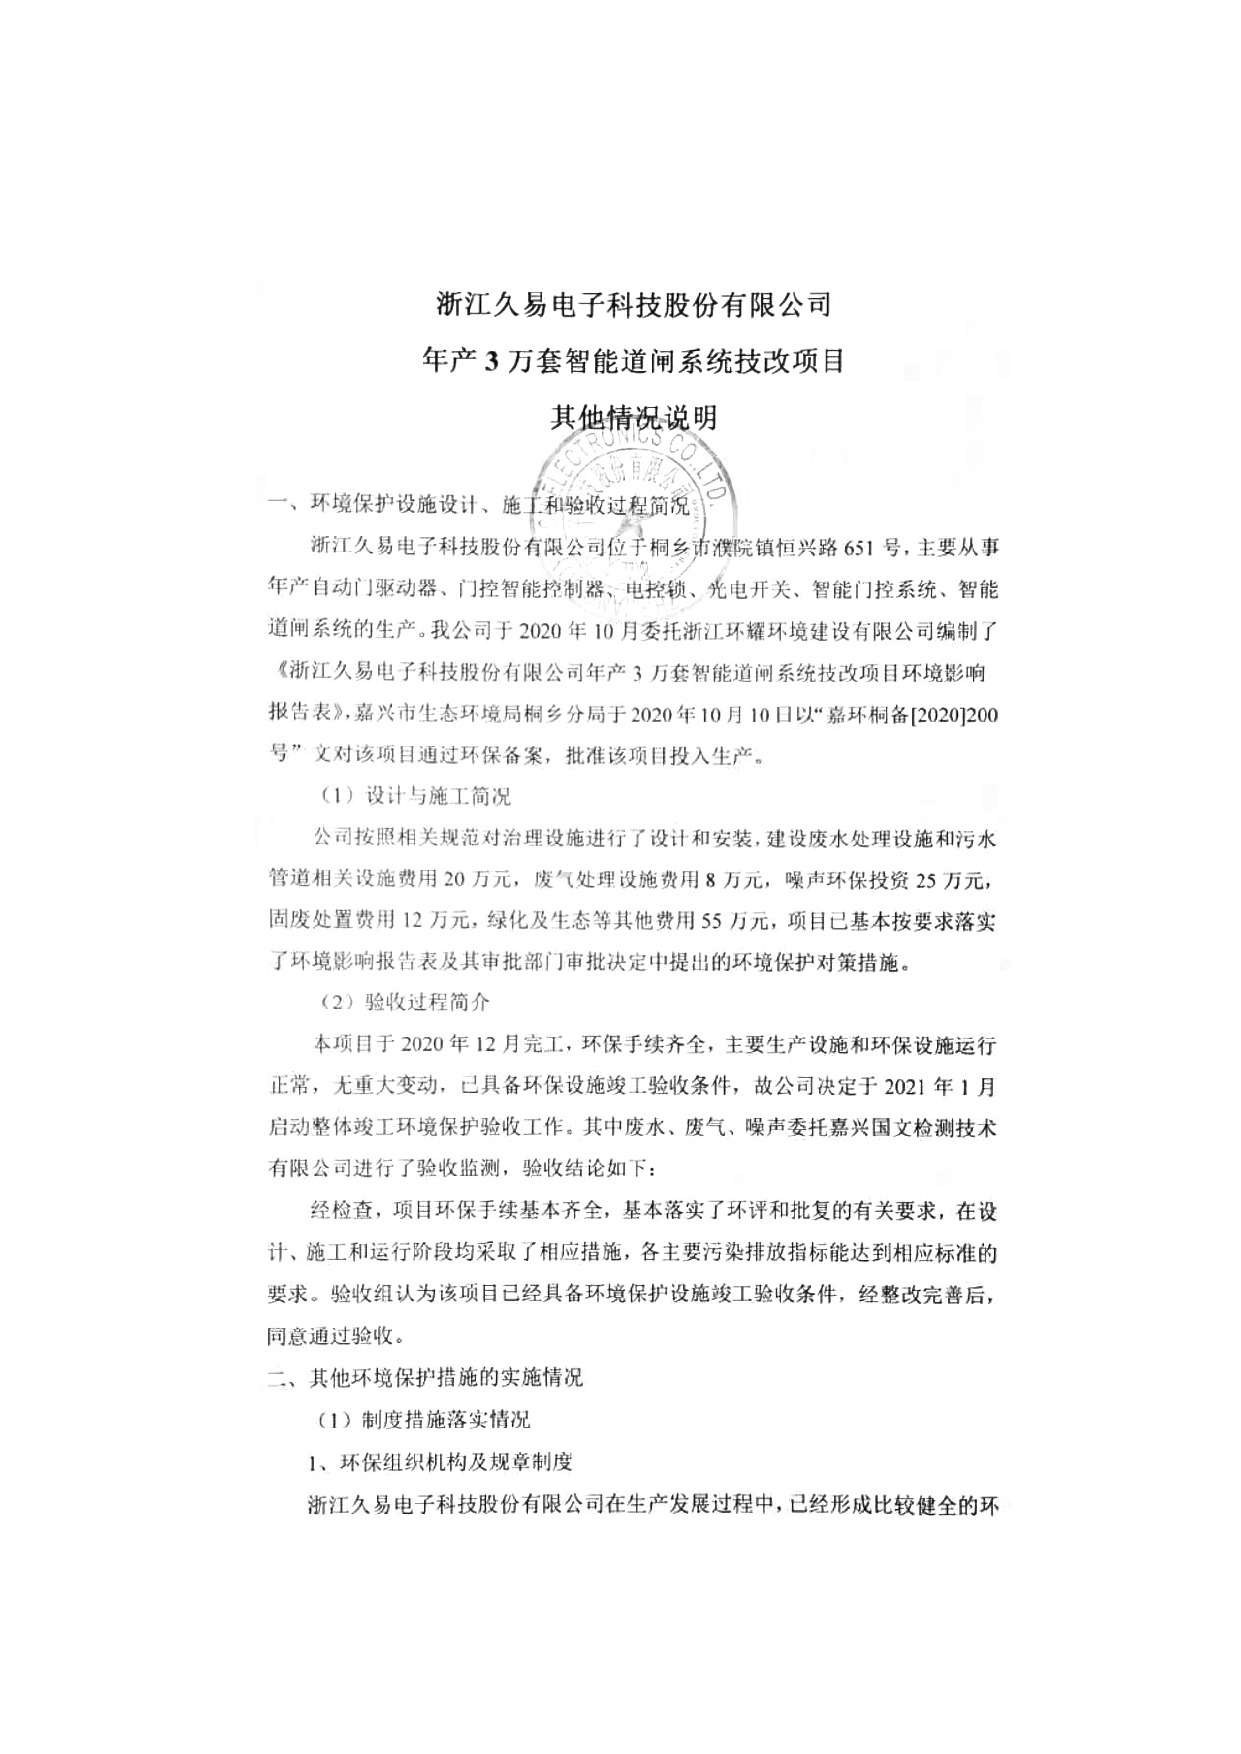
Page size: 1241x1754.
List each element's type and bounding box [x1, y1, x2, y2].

picture [97, 163, 1143, 1654]
